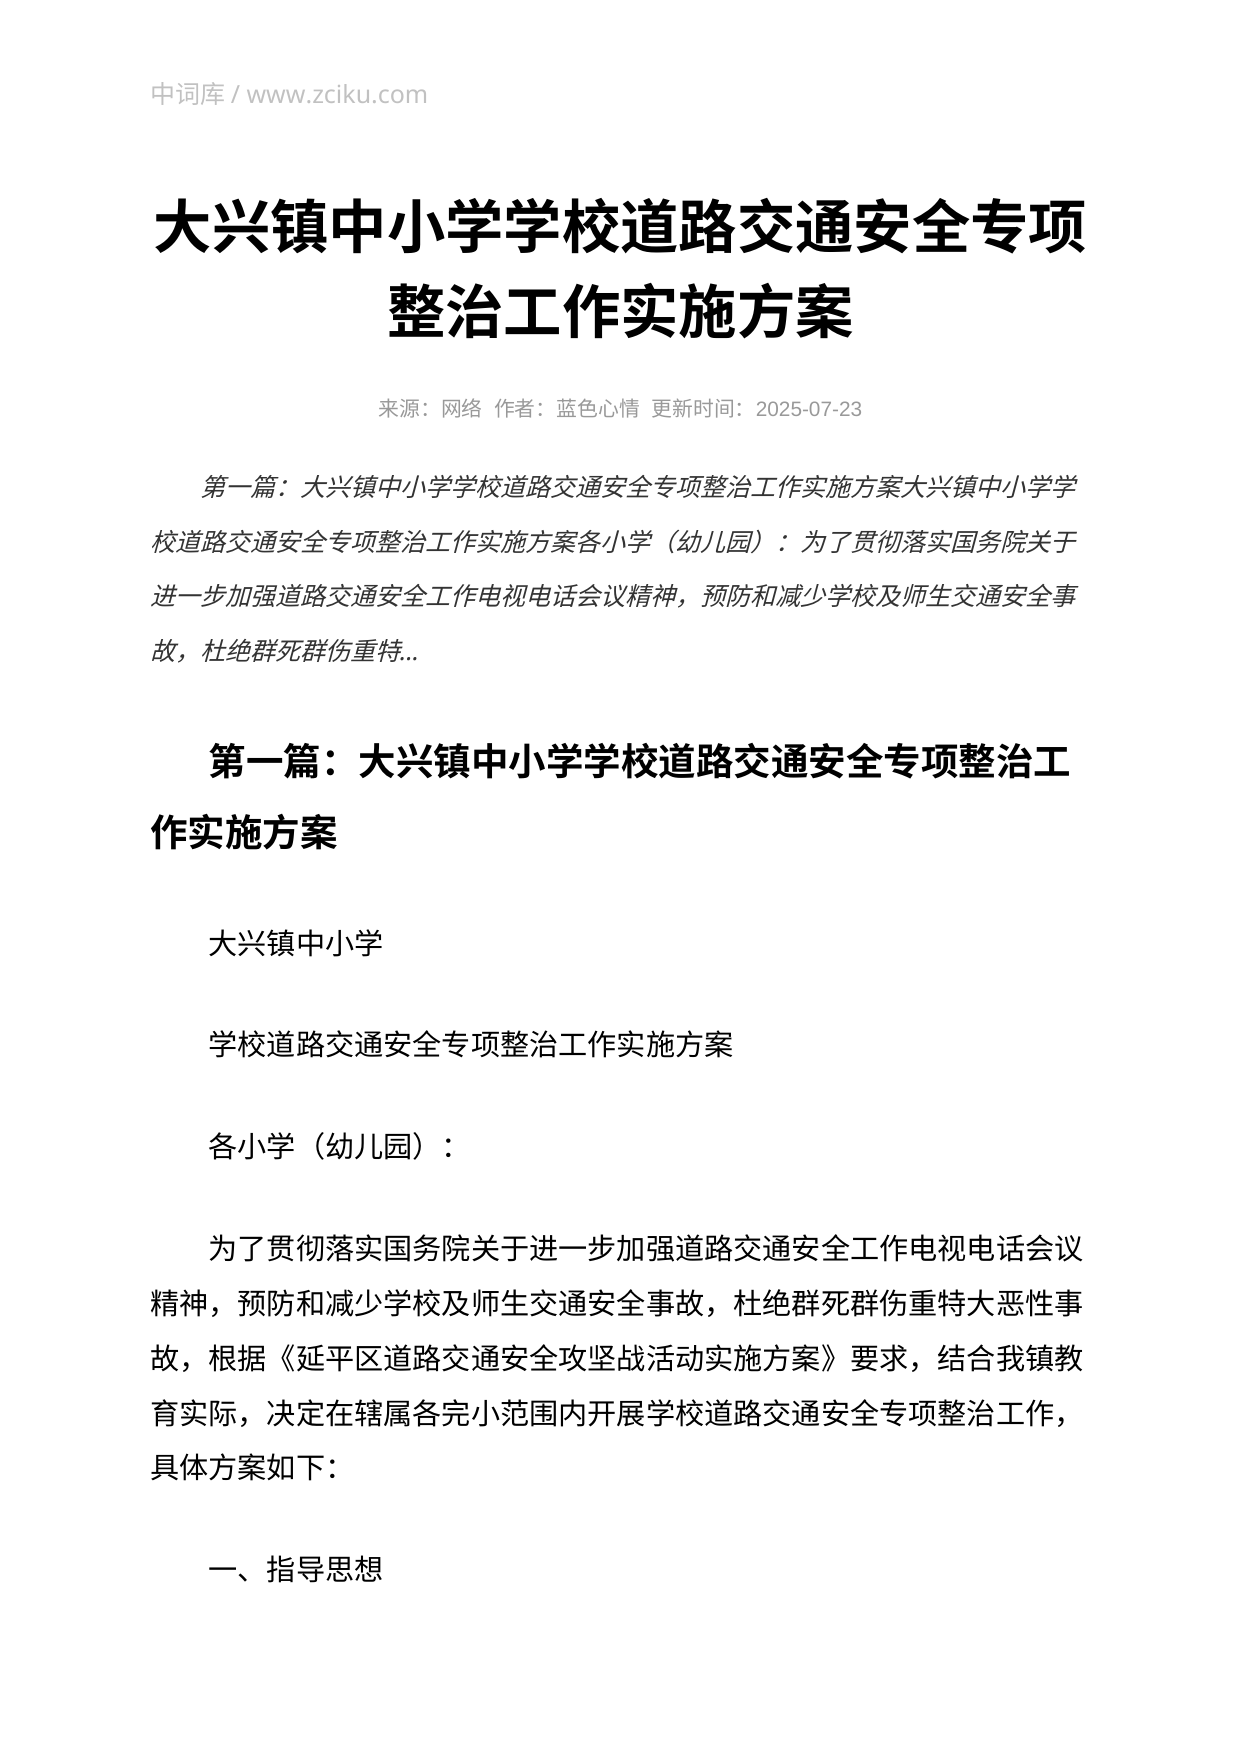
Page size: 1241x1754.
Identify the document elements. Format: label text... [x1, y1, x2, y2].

subtitle 大兴镇中小学学校道路交通安全专项整治工作实施方案 [150, 181, 1090, 350]
text 各小学（幼儿园）： [150, 1124, 1090, 1166]
text 为了贯彻落实国务院关于进一步加强道路交通安全工作电视电话会议精神，预防和减少学校及师生交通安全事故，杜绝群死群伤重特大恶性事故，根据《延平区道路交通安全攻坚战活动实施方案》要求，结合我镇教育实际，决定在辖属各完小范围内开展学校道路交通安全专项整治工作，具体方案如下： [150, 1226, 1090, 1487]
text 大兴镇中小学 [150, 920, 1090, 962]
text 第一篇：大兴镇中小学学校道路交通安全专项整治工作实施方案 [150, 732, 1090, 857]
text 第一篇：大兴镇中小学学校道路交通安全专项整治工作实施方案大兴镇中小学学校道路交通安全专项整治工作实施方案各小学（幼儿园）：为了贯彻落实国务院关于进一步加强道路交通安全工作电视电话会议精神，预防和减少学校及师生交通安全事故，杜绝群死群伤重特... [150, 468, 1090, 667]
text 学校道路交通安全专项整治工作实施方案 [150, 1022, 1090, 1064]
text 来源：网络 作者：蓝色心情 更新时间：2025-07-23 [150, 397, 1090, 421]
text 一、指导思想 [150, 1547, 1090, 1589]
